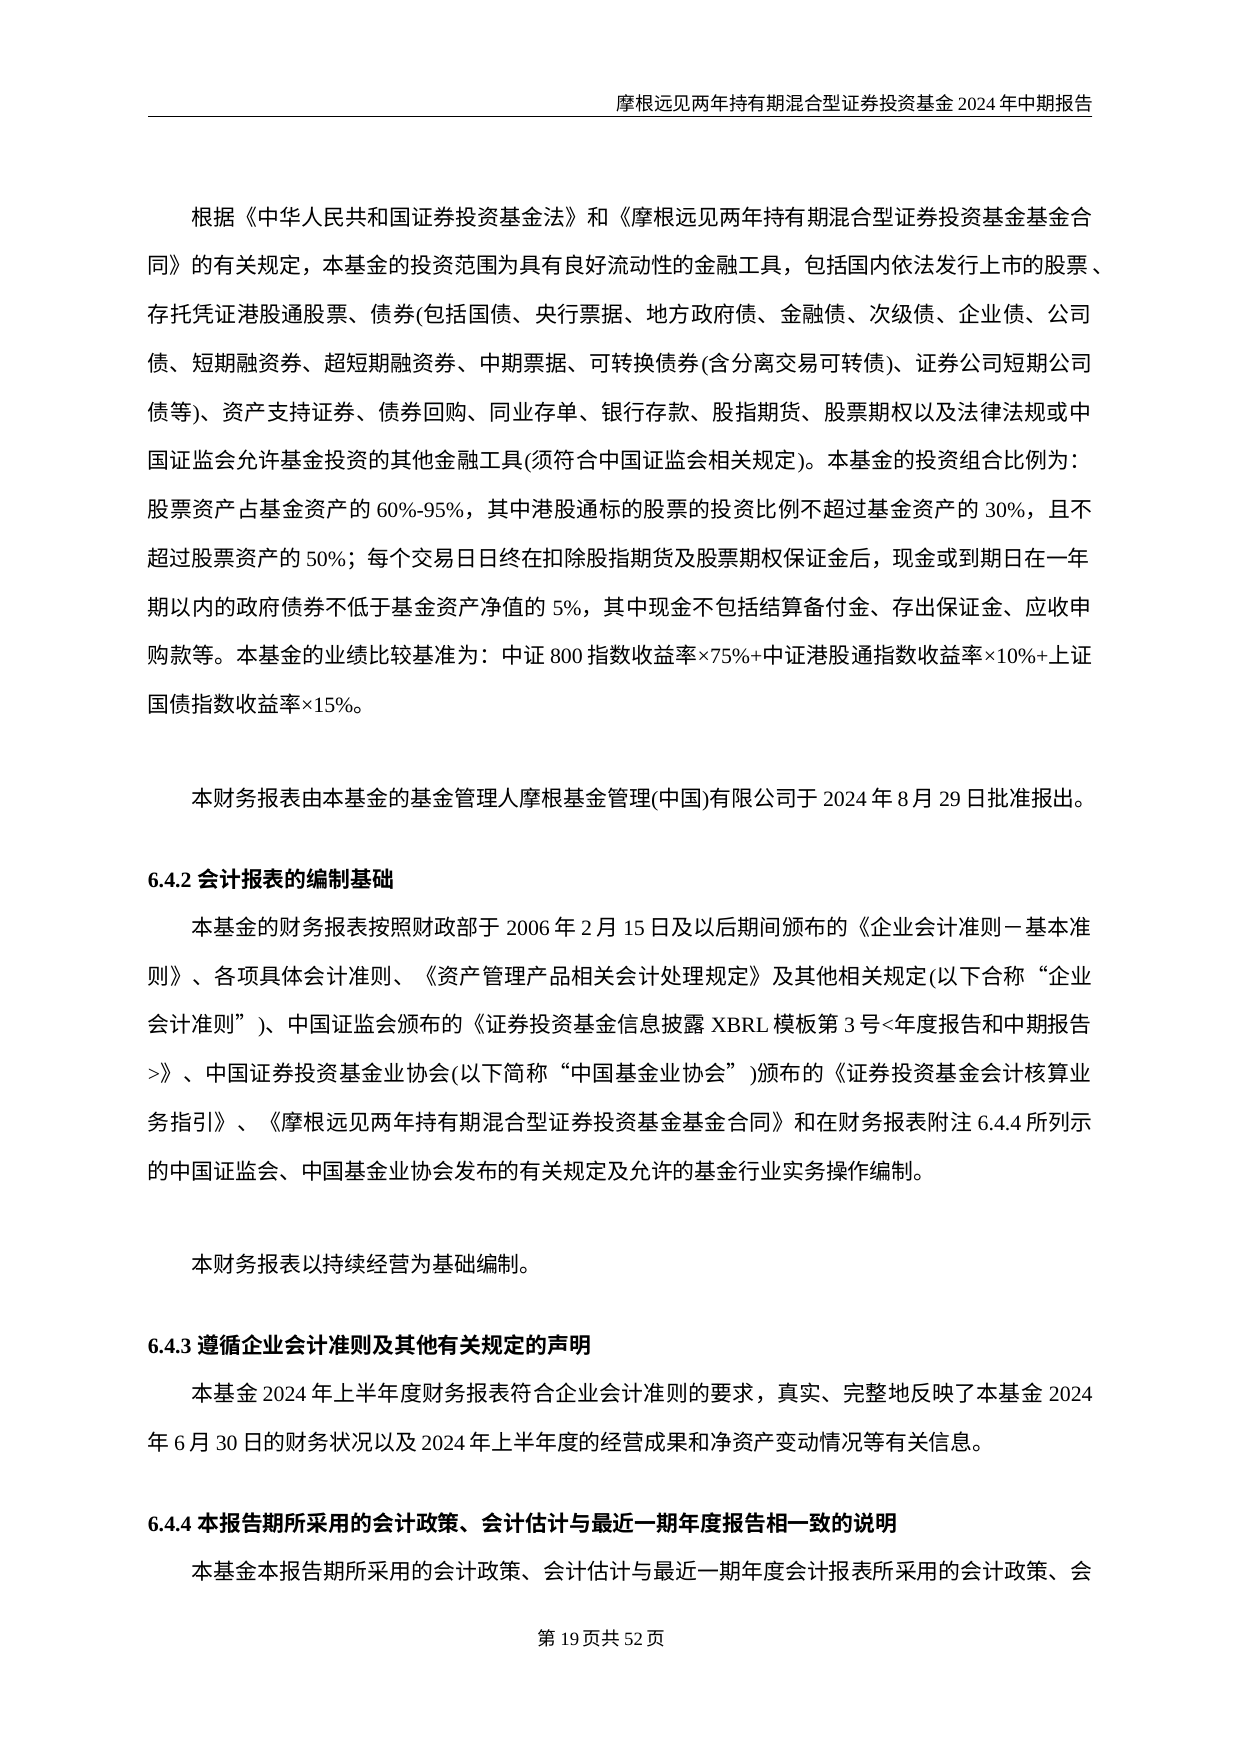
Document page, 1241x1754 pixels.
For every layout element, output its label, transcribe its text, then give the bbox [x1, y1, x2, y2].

text 本财务报表由本基金的基金管理人摩根基金管理(中国)有限公司于2024年8月29日批准报出。 [148, 780, 1092, 813]
text 6.4.4 本报告期所采用的会计政策、会计估计与最近一期年度报告相一致的说明 [148, 1505, 1092, 1538]
text 本基金2024年上半年度财务报表符合企业会计准则的要求，真实、完整地反映了本基金2024年6月30日的财务状况以及2024年上半年度的经营成果和净资产变动情况等有关信息。 [148, 1376, 1092, 1457]
text 6.4.2 会计报表的编制基础 [148, 861, 1092, 894]
text 根据《中华人民共和国证券投资基金法》和《摩根远见两年持有期混合型证券投资基金基金合同》的有关规定，本基金的投资范围为具有良好流动性的金融工具，包括国内依法发行上市的股票、存托凭证港股通股票、债券(包括国债、央行票据、地方政府债、金融债、次级债、企业债、公司债、短期融资券、超短期融资券、中期票据、可转换债券(含分离交易可转债)、证券公司短期公司债等)、资产支持证券、债券回购、同业存单、银行存款、股指期货、股票期权以及法律法规或中国证监会允许基金投资的其他金融工具(须符合中国证监会相关规定)。本基金的投资组合比例为：股票资产占基金资产的60%-95%，其中港股通标的股票的投资比例不超过基金资产的30%，且不超过股票资产的50%；每个交易日日终在扣除股指期货及股票期权保证金后，现金或到期日在一年期以内的政府债券不低于基金资产净值的5%，其中现金不包括结算备付金、存出保证金、应收申购款等。本基金的业绩比较基准为：中证800指数收益率×75%+中证港股通指数收益率×10%+上证国债指数收益率×15%。 [148, 199, 1092, 719]
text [148, 1554, 1092, 1586]
text 6.4.3 遵循企业会计准则及其他有关规定的声明 [148, 1327, 1092, 1360]
text 本财务报表以持续经营为基础编制。 [148, 1247, 1092, 1279]
text 本基金的财务报表按照财政部于2006年2月15日及以后期间颁布的《企业会计准则－基本准则》、各项具体会计准则、《资产管理产品相关会计处理规定》及其他相关规定(以下合称“企业会计准则”)、中国证监会颁布的《证券投资基金信息披露XBRL模板第3号<年度报告和中期报告>》、中国证券投资基金业协会(以下简称“中国基金业协会”)颁布的《证券投资基金会计核算业务指引》、《摩根远见两年持有期混合型证券投资基金基金合同》和在财务报表附注6.4.4所列示的中国证监会、中国基金业协会发布的有关规定及允许的基金行业实务操作编制。 [148, 909, 1092, 1186]
